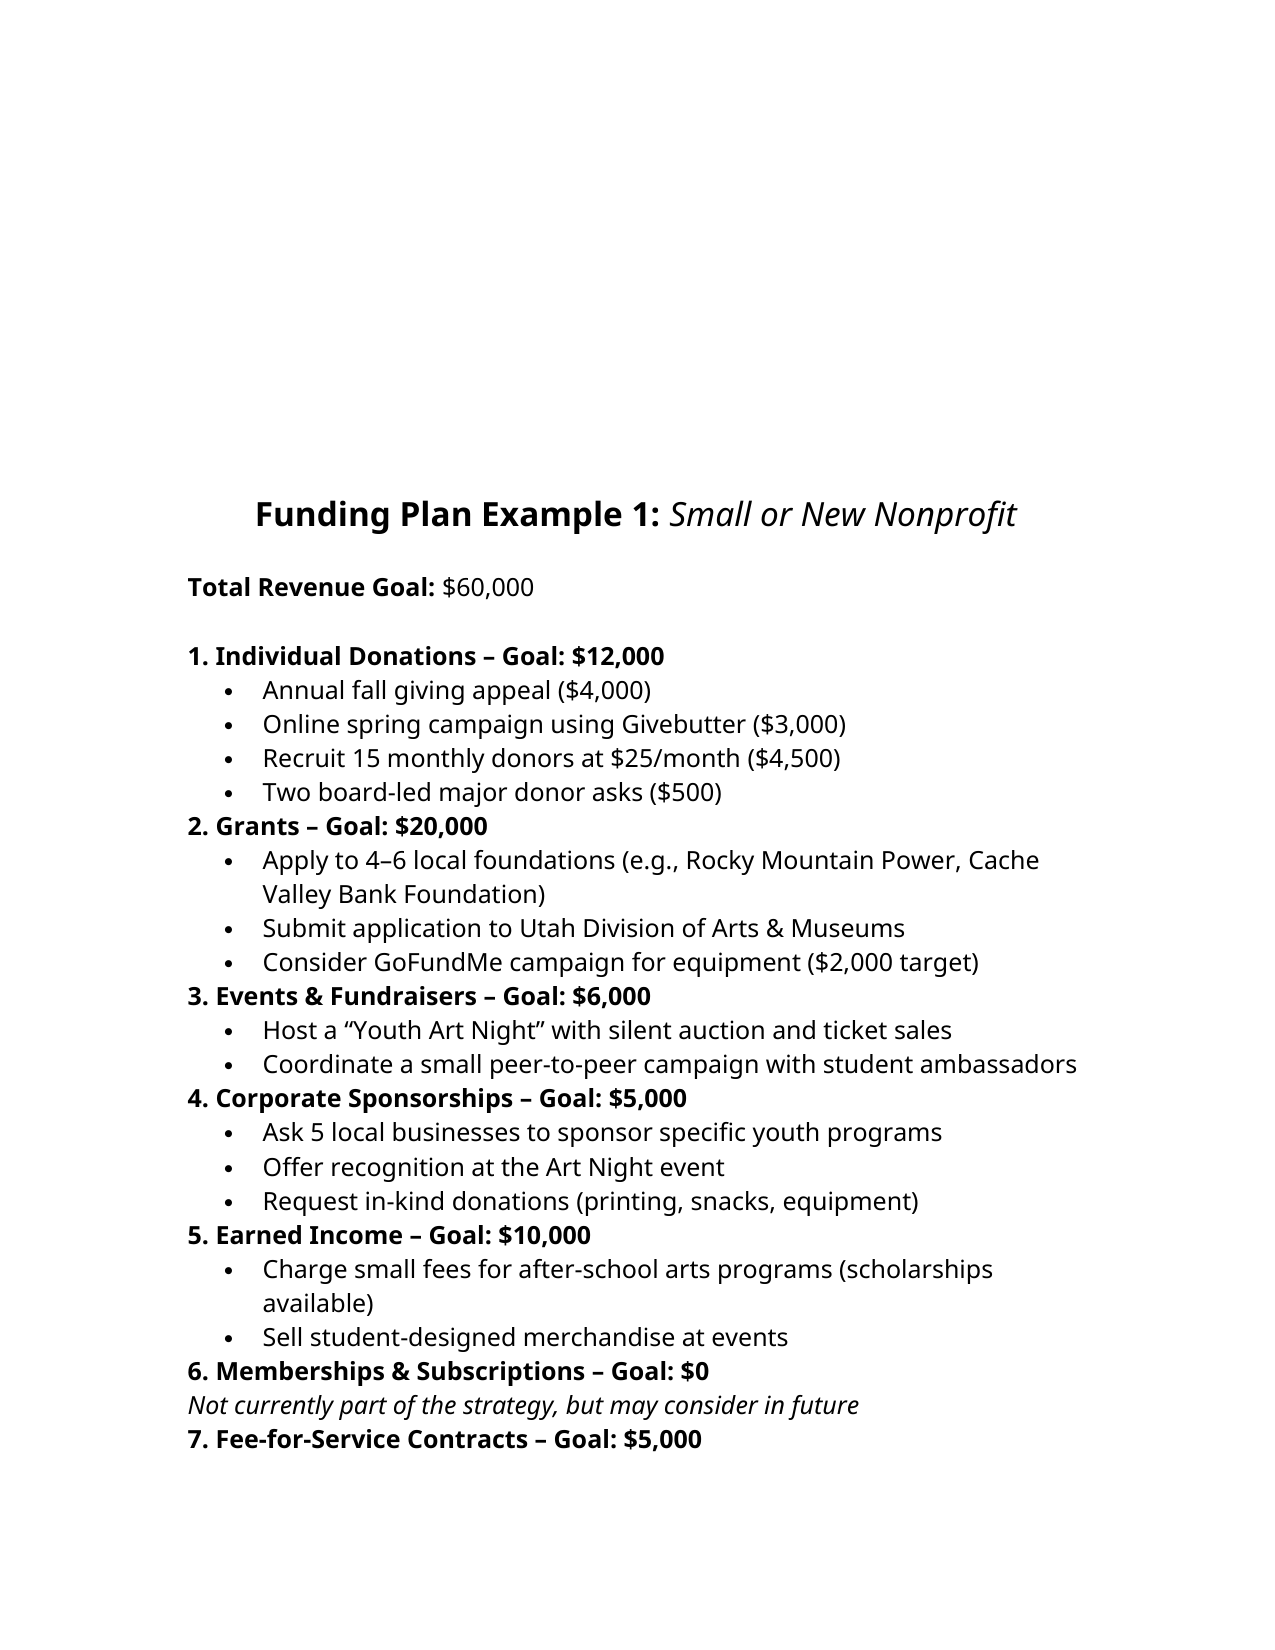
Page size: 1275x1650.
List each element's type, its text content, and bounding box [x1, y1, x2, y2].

text 7. Fee-for-Service Contracts – Goal: $5,000 [187, 1422, 1087, 1456]
list Request in-kind donations (printing, snacks, equipment) [225, 1183, 1087, 1217]
text 2. Grants – Goal: $20,000 [187, 808, 1087, 843]
list Online spring campaign using Givebutter ($3,000) [225, 706, 1087, 740]
list Host a “Youth Art Night” with silent auction and ticket sales [225, 1013, 1087, 1047]
text 1. Individual Donations – Goal: $12,000 [187, 638, 1087, 672]
list Consider GoFundMe campaign for equipment ($2,000 target) [225, 945, 1087, 979]
list Charge small fees for after-school arts programs (scholarships available) [225, 1251, 1087, 1319]
list Apply to 4–6 local foundations (e.g., Rocky Mountain Power, Cache Valley Bank Foundation) [225, 843, 1087, 911]
list Sell student-designed merchandise at events [225, 1319, 1087, 1353]
list Offer recognition at the Art Night event [225, 1149, 1087, 1183]
text 3. Events & Fundraisers – Goal: $6,000 [187, 979, 1087, 1013]
text Funding Plan Example 1: Small or New Nonprofit [187, 491, 1087, 536]
text Total Revenue Goal: $60,000 [187, 536, 1087, 604]
text 6. Memberships & Subscriptions – Goal: $0 [187, 1353, 1087, 1388]
list Coordinate a small peer-to-peer campaign with student ambassadors [225, 1047, 1087, 1081]
list Ask 5 local businesses to sponsor specific youth programs [225, 1115, 1087, 1149]
list Recruit 15 monthly donors at $25/month ($4,500) [225, 740, 1087, 774]
text 4. Corporate Sponsorships – Goal: $5,000 [187, 1081, 1087, 1115]
text 5. Earned Income – Goal: $10,000 [187, 1217, 1087, 1251]
list Annual fall giving appeal ($4,000) [225, 672, 1087, 706]
list Two board-led major donor asks ($500) [225, 774, 1087, 808]
text Not currently part of the strategy, but may consider in future [187, 1388, 1087, 1422]
list Submit application to Utah Division of Arts & Museums [225, 911, 1087, 945]
